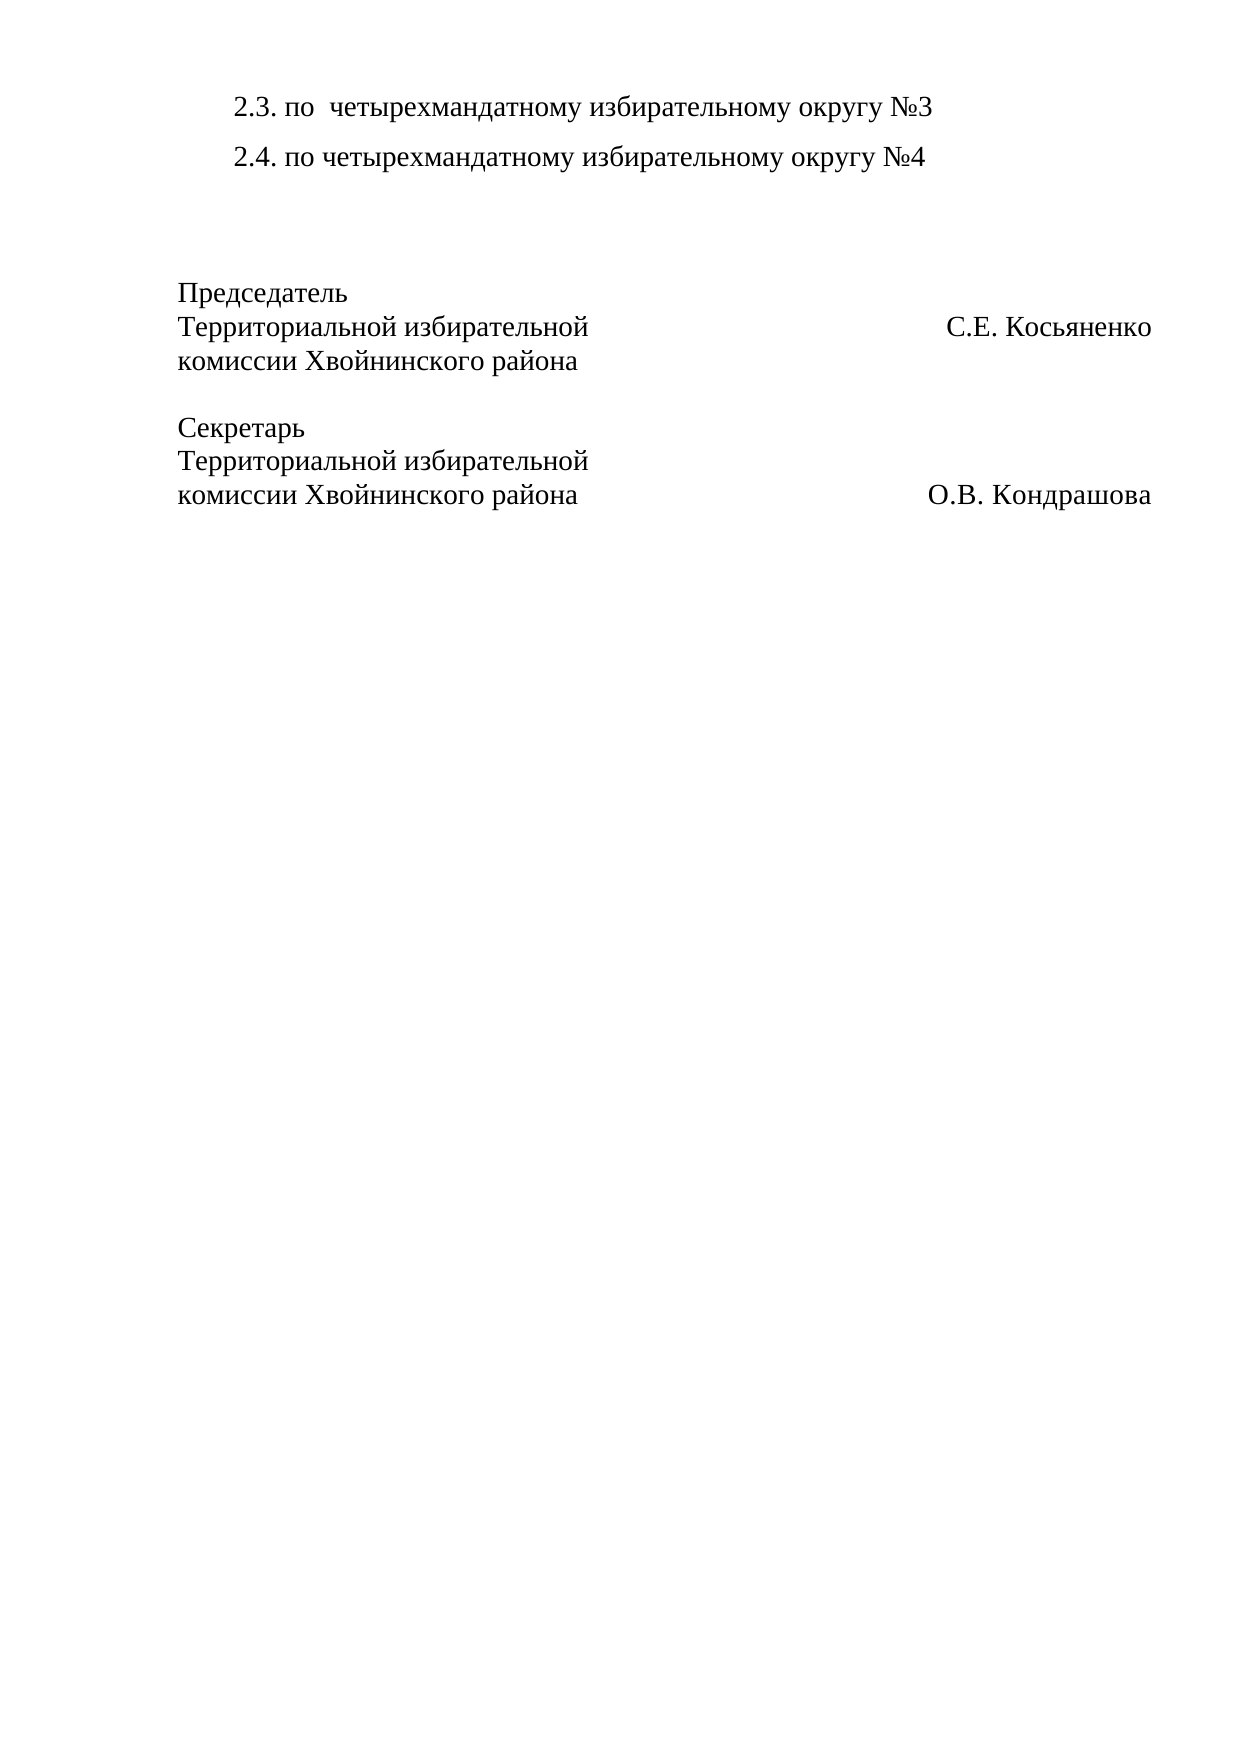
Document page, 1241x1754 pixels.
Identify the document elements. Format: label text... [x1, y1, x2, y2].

table_cell О.В. Кондрашова [664, 376, 1163, 510]
text 2.3. по четырехмандатному избирательному округу №3 [177, 89, 1152, 122]
table_header С.Е. Косьяненко [664, 276, 1163, 376]
text 2.4. по четырехмандатному избирательному округу №4 [177, 139, 1152, 172]
table_cell Секретарь Территориальной избирательной комиссии Хвойнинского района [166, 376, 664, 510]
table_header Председатель Территориальной избирательной комиссии Хвойнинского района [166, 276, 664, 376]
